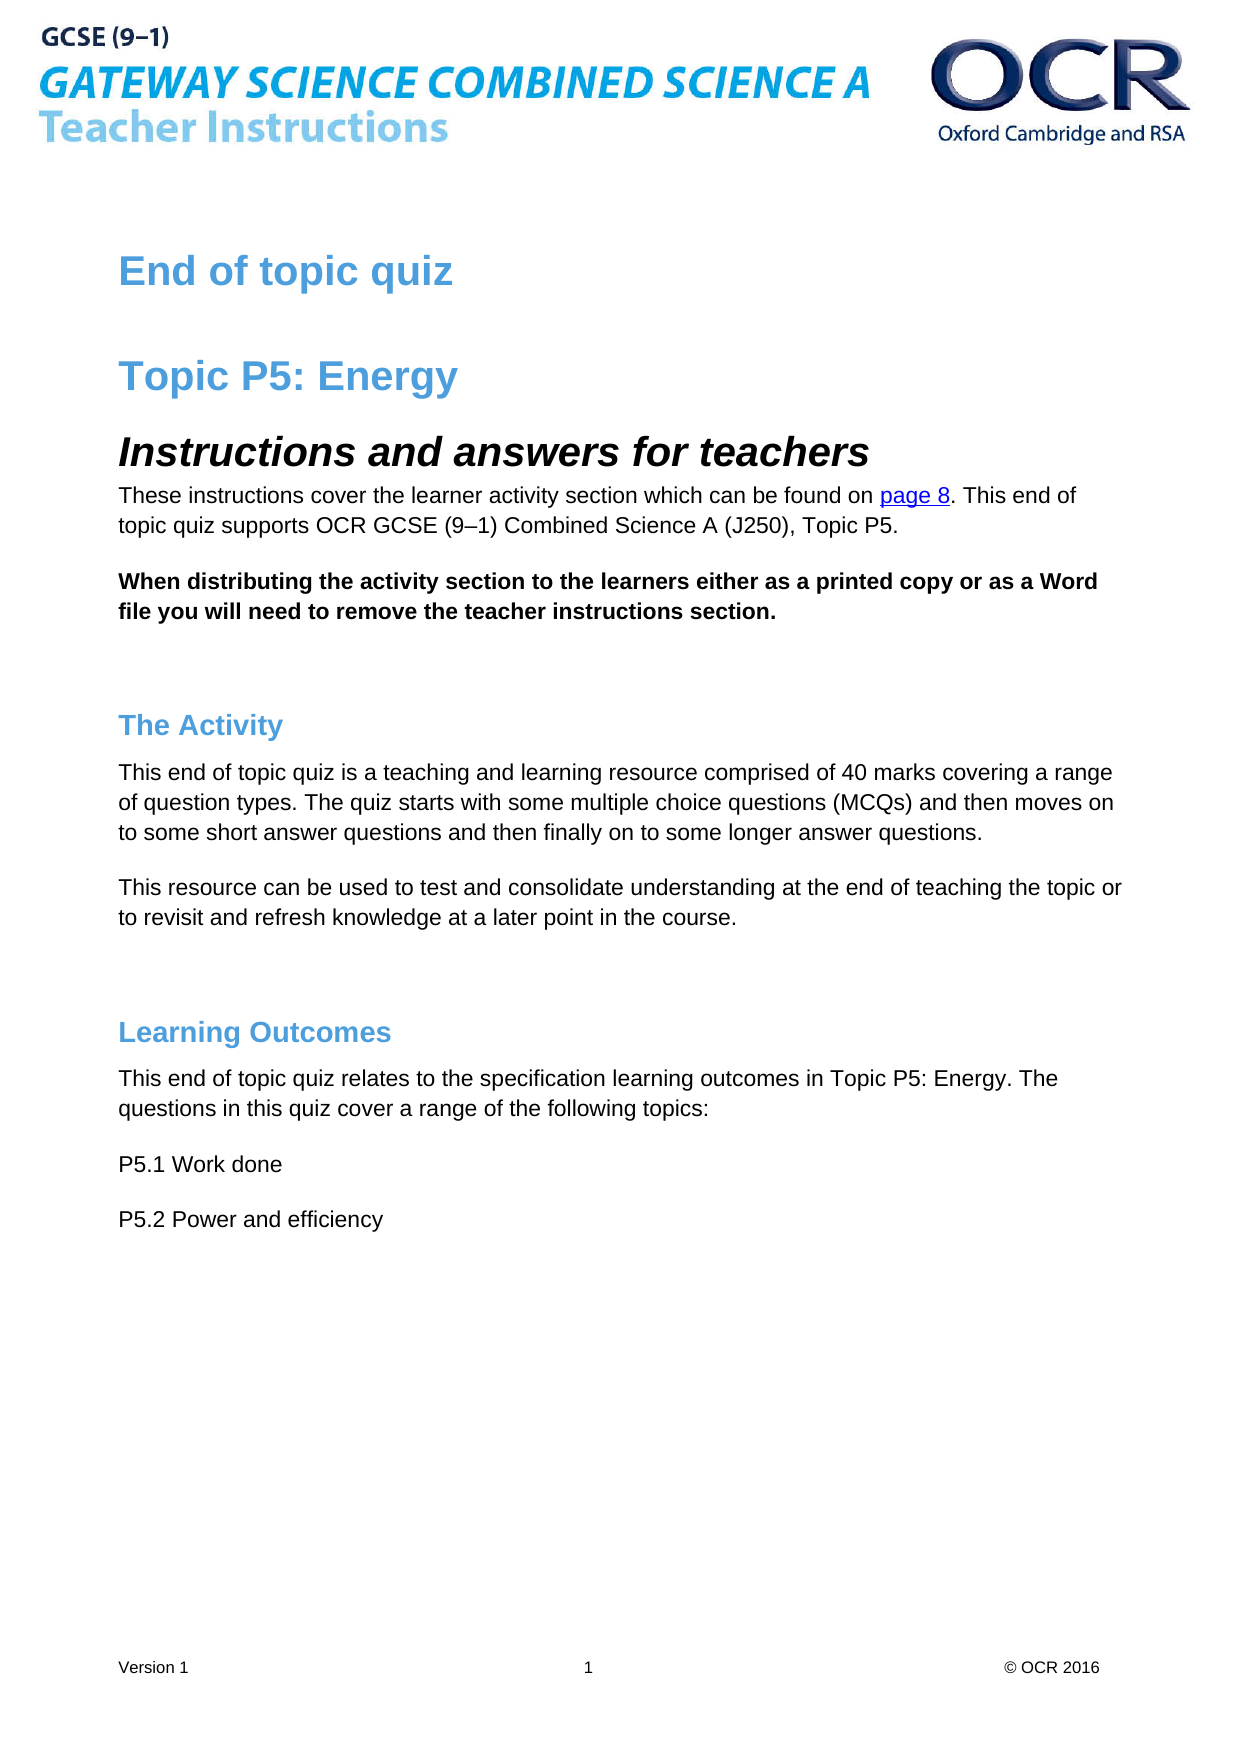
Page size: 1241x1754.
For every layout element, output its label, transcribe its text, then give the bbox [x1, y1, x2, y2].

text P5.2 Power and efficiency [118, 1206, 1122, 1232]
text This end of topic quiz is a teaching and learning resource comprised of 40 marks covering a range of question types. The quiz starts with some multiple choice questions (MCQs) and then moves on to some short answer questions and then finally on to some longer answer questions. [118, 758, 1122, 845]
subtitle End of topic quiz [118, 176, 1122, 294]
text This end of topic quiz relates to the specification learning outcomes in Topic P5: Energy. The questions in this quiz cover a range of the following topics: [118, 1065, 1122, 1122]
subtitle Learning Outcomes [118, 1015, 1122, 1048]
text These instructions cover the learner activity section which can be found on page 8. This end of topic quiz supports OCR GCSE (9–1) Combined Science A (J250), Topic P5. [118, 482, 1122, 539]
subtitle Topic P5: Energy [118, 351, 1122, 399]
text When distributing the activity section to the learners either as a printed copy or as a Word file you will need to remove the teacher instructions section. [118, 568, 1122, 624]
text This resource can be used to test and consolidate understanding at the end of teaching the topic or to revisit and refresh knowledge at a later point in the course. [118, 874, 1122, 931]
subtitle The Activity [118, 708, 1122, 742]
picture [0, 0, 1236, 176]
subtitle Instructions and answers for teachers [118, 427, 1122, 475]
text P5.1 Work done [118, 1151, 1122, 1177]
